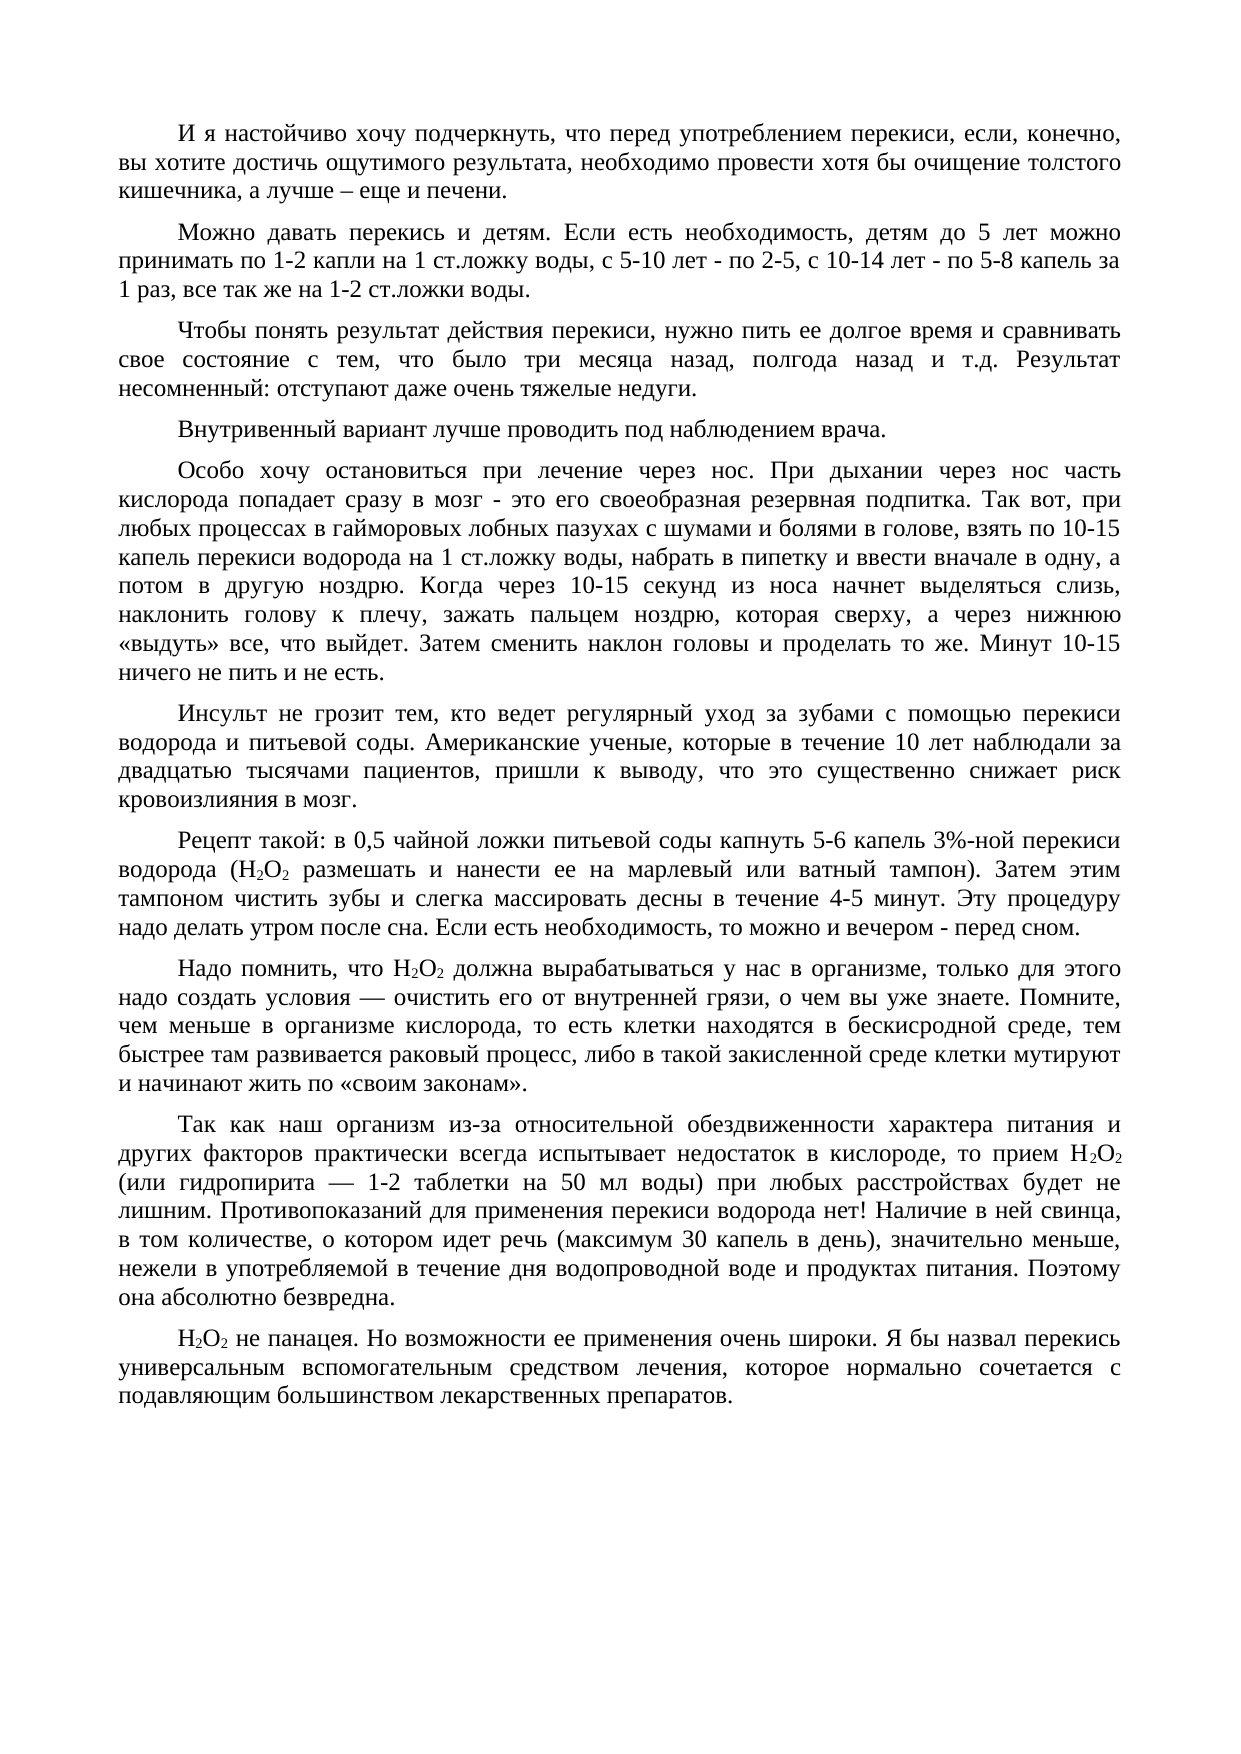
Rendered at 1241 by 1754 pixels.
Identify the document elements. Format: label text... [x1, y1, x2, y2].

text Надо помнить, что Н2О2 должна вырабатываться у нас в организме, только для этого надо создать условия — очистить его от внутренней грязи, о чем вы уже знаете. Помните, чем меньше в организме кислорода, то есть клетки находятся в бескисродной среде, тем быстрее там развивается раковый процесс, либо в такой закисленной среде клетки мутируют и начинают жить по «своим законам». [118, 953, 1122, 1097]
text Н2О2 не панацея. Но возможности ее применения очень широки. Я бы назвал перекись универсальным вспомогательным средством лечения, которое нормально сочетается с подавляющим большинством лекарственных препаратов. [118, 1323, 1122, 1409]
text И я настойчиво хочу подчеркнуть, что перед употреблением перекиси, если, конечно, вы хотите достичь ощутимого результата, необходимо провести хотя бы очищение толстого кишечника, а лучше – еще и печени. [118, 118, 1122, 204]
text Инсульт не грозит тем, кто ведет регулярный уход за зубами с помощью перекиси водорода и питьевой соды. Американские ученые, которые в течение 10 лет наблюдали за двадцатью тысячами пациентов, пришли к выводу, что это существенно снижает риск кровоизлияния в мозг. [118, 698, 1122, 813]
text Чтобы понять результат действия перекиси, нужно пить ее долгое время и сравнивать свое состояние с тем, что было три месяца назад, полгода назад и т.д. Результат несомненный: отступают даже очень тяжелые недуги. [118, 316, 1122, 402]
text Так как наш организм из-за относительной обездвиженности характера питания и других факторов практически всегда испытывает недостаток в кислороде, то прием Н2О2 (или гидропирита — 1-2 таблетки на 50 мл воды) при любых расстройствах будет не лишним. Противопоказаний для применения перекиси водорода нет! Наличие в ней свинца, в том количестве, о котором идет речь (максимум 30 капель в день), значительно меньше, нежели в употребляемой в течение дня водопроводной воде и продуктах питания. Поэтому она абсолютно безвредна. [118, 1109, 1122, 1311]
text Рецепт такой: в 0,5 чайной ложки питьевой соды капнуть 5-6 капель 3%-ной перекиси водорода (Н2О2 размешать и нанести ее на марлевый или ватный тампон). Затем этим тампоном чистить зубы и слегка массировать десны в течение 4-5 минут. Эту процедуру надо делать утром после сна. Если есть необходимость, то можно и вечером - перед сном. [118, 826, 1122, 941]
text Можно давать перекись и детям. Если есть необходимость, детям до 5 лет можно принимать по 1-2 капли на 1 ст.ложку воды, с 5-10 лет - по 2-5, с 10-14 лет - по 5-8 капель за 1 раз, все так же на 1-2 ст.ложки воды. [118, 217, 1122, 303]
text Внутривенный вариант лучше проводить под наблюдением врача. [118, 414, 1122, 443]
text Особо хочу остановиться при лечение через нос. При дыхании через нос часть кислорода попадает сразу в мозг - это его своеобразная резервная подпитка. Так вот, при любых процессах в гайморовых лобных пазухах с шумами и болями в голове, взять по 10-15 капель перекиси водорода на 1 ст.ложку воды, набрать в пипетку и ввести вначале в одну, а потом в другую ноздрю. Когда через 10-15 секунд из носа начнет выделяться слизь, наклонить голову к плечу, зажать пальцем ноздрю, которая сверху, а через нижнюю «выдуть» все, что выйдет. Затем сменить наклон головы и проделать то же. Минут 10-15 ничего не пить и не есть. [118, 456, 1122, 686]
